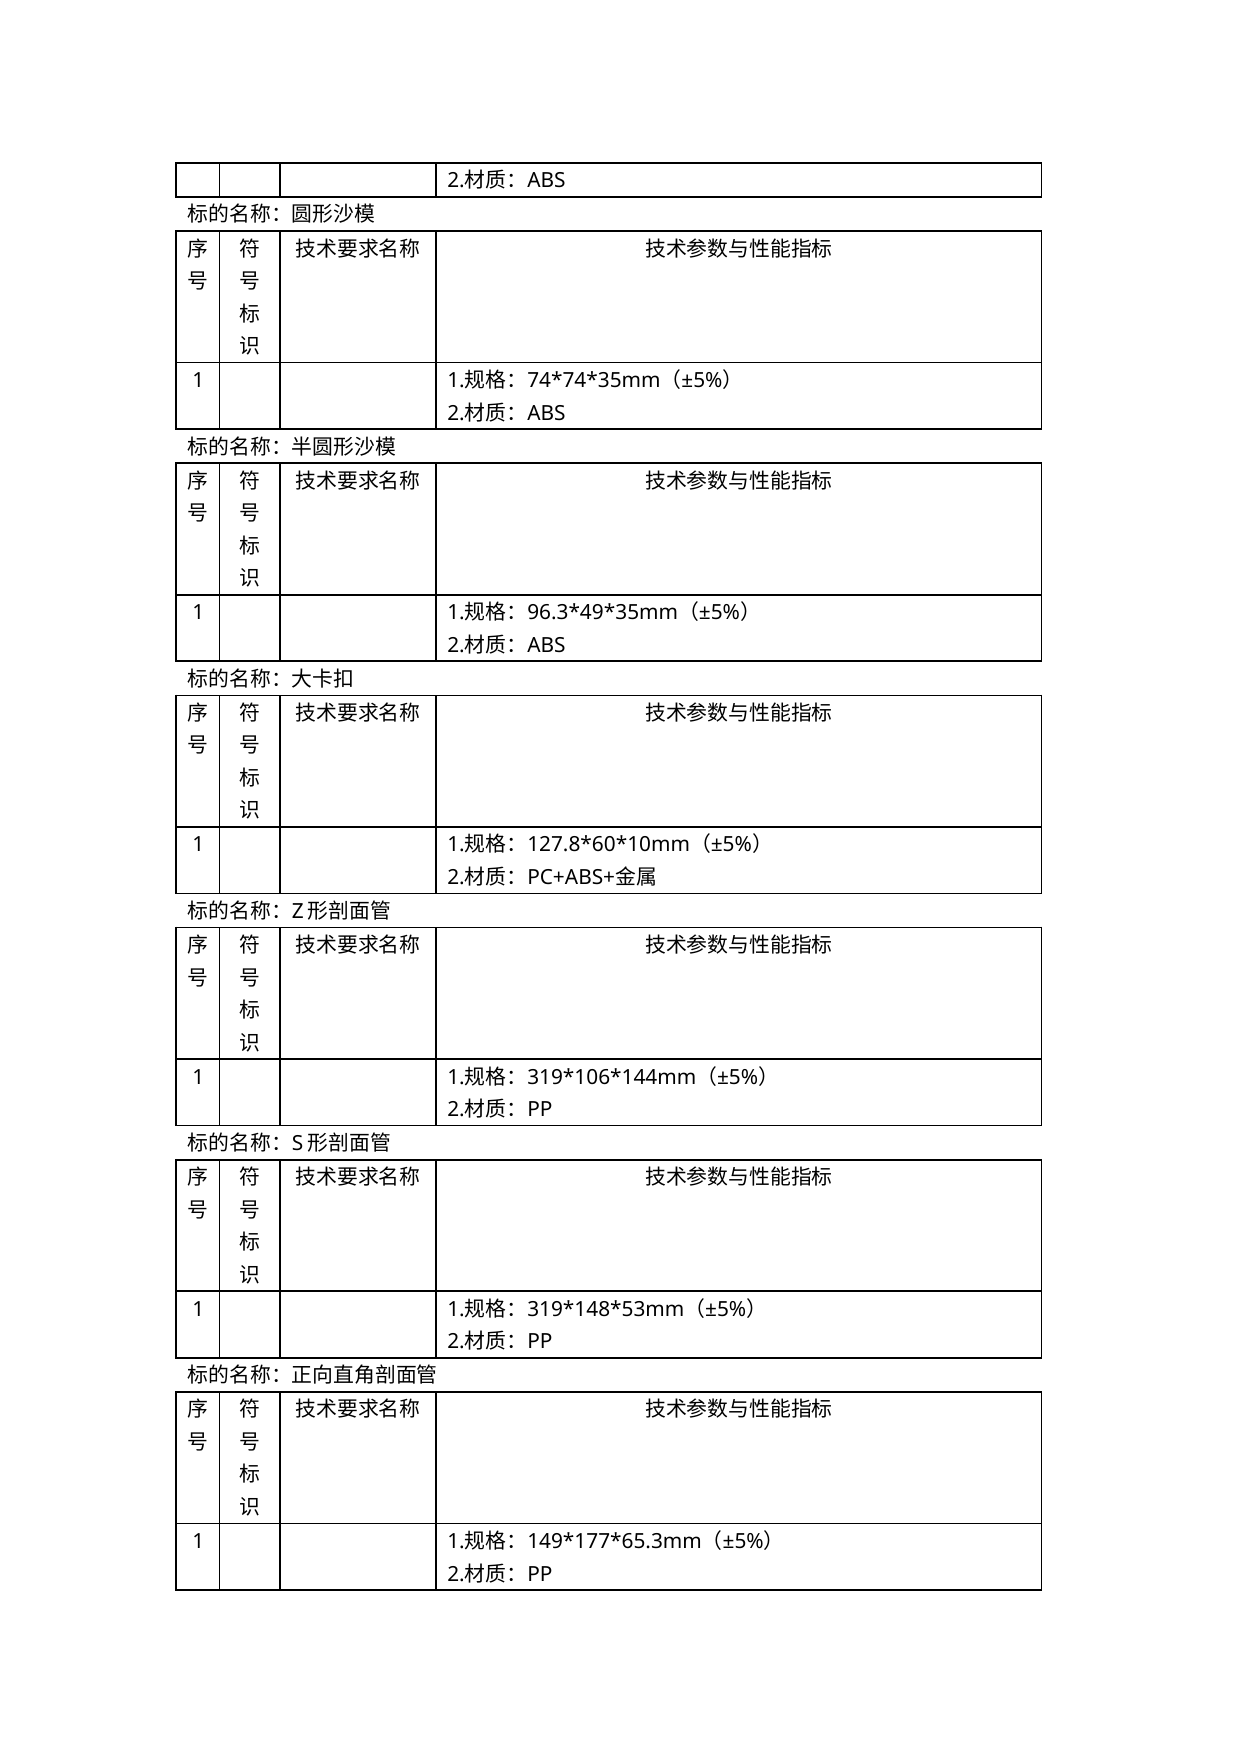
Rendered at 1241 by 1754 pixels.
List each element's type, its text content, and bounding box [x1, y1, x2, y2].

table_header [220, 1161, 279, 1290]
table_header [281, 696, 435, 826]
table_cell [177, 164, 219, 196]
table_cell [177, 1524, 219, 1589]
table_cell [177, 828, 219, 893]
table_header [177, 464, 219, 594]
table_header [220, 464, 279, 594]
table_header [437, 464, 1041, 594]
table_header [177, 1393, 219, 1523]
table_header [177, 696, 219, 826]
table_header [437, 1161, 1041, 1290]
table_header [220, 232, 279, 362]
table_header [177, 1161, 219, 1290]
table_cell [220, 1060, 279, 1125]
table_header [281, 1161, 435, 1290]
text 标的名称：正向直角剖面管 [187, 1358, 1053, 1391]
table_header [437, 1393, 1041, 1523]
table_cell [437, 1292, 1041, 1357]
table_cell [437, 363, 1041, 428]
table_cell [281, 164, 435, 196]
text 标的名称：大卡扣 [187, 662, 1053, 694]
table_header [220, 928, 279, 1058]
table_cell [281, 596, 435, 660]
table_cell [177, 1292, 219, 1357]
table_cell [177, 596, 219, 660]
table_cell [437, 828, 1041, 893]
text 标的名称：圆形沙模 [187, 198, 1053, 230]
text 标的名称：S形剖面管 [187, 1126, 1053, 1159]
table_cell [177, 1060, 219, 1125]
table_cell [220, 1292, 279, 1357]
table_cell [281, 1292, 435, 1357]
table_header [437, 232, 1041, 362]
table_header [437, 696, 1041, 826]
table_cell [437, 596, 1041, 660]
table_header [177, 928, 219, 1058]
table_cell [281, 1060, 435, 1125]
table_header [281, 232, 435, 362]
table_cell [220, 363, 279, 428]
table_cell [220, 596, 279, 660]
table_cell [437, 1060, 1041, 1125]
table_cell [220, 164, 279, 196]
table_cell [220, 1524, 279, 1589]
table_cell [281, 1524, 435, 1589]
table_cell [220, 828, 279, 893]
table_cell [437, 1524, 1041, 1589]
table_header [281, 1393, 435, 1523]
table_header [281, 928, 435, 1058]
text 标的名称：Z形剖面管 [187, 894, 1053, 927]
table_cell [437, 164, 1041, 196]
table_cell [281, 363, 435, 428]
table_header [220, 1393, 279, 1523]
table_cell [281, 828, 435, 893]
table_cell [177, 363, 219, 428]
text 标的名称：半圆形沙模 [187, 430, 1053, 462]
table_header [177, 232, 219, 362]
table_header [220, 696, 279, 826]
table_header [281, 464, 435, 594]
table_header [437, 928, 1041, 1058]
